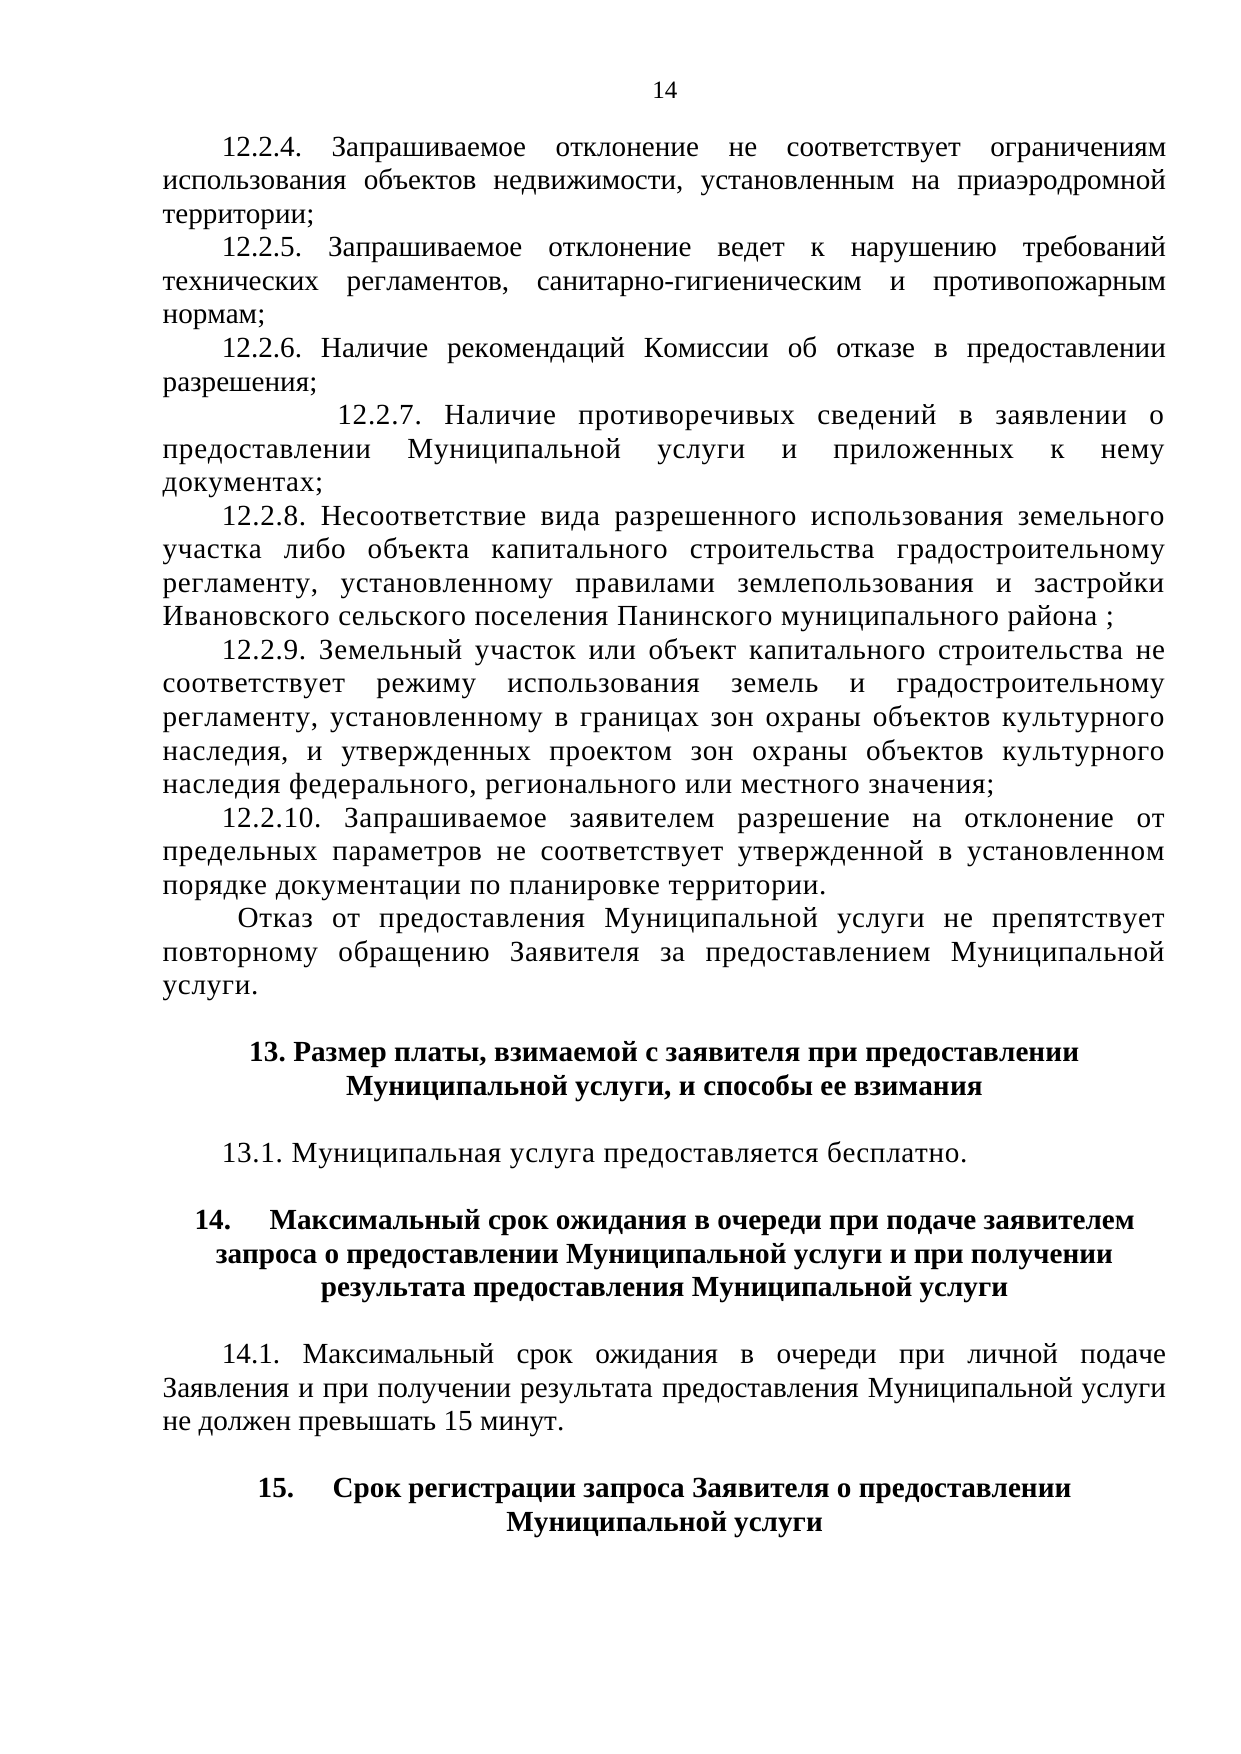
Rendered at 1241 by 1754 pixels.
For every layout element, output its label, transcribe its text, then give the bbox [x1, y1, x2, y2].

text Отказ от предоставления Муниципальной услуги не препятствует повторному обращению Заявителя за предоставлением Муниципальной услуги. [162, 900, 1167, 1001]
text 12.2.10. Запрашиваемое заявителем разрешение на отклонение от предельных параметров не соответствует утвержденной в установленном порядке документации по планировке территории. [162, 800, 1167, 900]
text 12.2.4. Запрашиваемое отклонение не соответствует ограничениям использования объектов недвижимости, установленным на приаэродромной территории; [162, 129, 1167, 229]
text 12.2.9. Земельный участок или объект капитального строительства не соответствует режиму использования земель и градостроительному регламенту, установленному в границах зон охраны объектов культурного наследия, и утвержденных проектом зон охраны объектов культурного наследия федерального, регионального или местного значения; [162, 632, 1167, 800]
text 12.2.5. Запрашиваемое отклонение ведет к нарушению требований технических регламентов, санитарно-гигиеническим и противопожарным нормам; [162, 229, 1167, 330]
text 14. Максимальный срок ожидания в очереди при подаче заявителем запроса о предоставлении Муниципальной услуги и при получении результата предоставления Муниципальной услуги [162, 1202, 1167, 1303]
text 12.2.7. Наличие противоречивых сведений в заявлении о предоставлении Муниципальной услуги и приложенных к нему документах; [162, 397, 1167, 498]
list 13.1. Муниципальная услуга предоставляется бесплатно. [162, 1135, 1167, 1169]
text 12.2.8. Несоответствие вида разрешенного использования земельного участка либо объекта капитального строительства градостроительному регламенту, установленному правилами землепользования и застройки Ивановского сельского поселения Панинского муниципального района ; [162, 498, 1167, 632]
list 13. Размер платы, взимаемой с заявителя при предоставлении Муниципальной услуги, и способы ее взимания [162, 1034, 1167, 1102]
text 12.2.6. Наличие рекомендаций Комиссии об отказе в предоставлении разрешения; [162, 330, 1167, 397]
text 14.1. Максимальный срок ожидания в очереди при личной подаче Заявления и при получении результата предоставления Муниципальной услуги не должен превышать 15 минут. [162, 1336, 1167, 1437]
text 15. Срок регистрации запроса Заявителя о предоставлении Муниципальной услуги [162, 1471, 1167, 1538]
